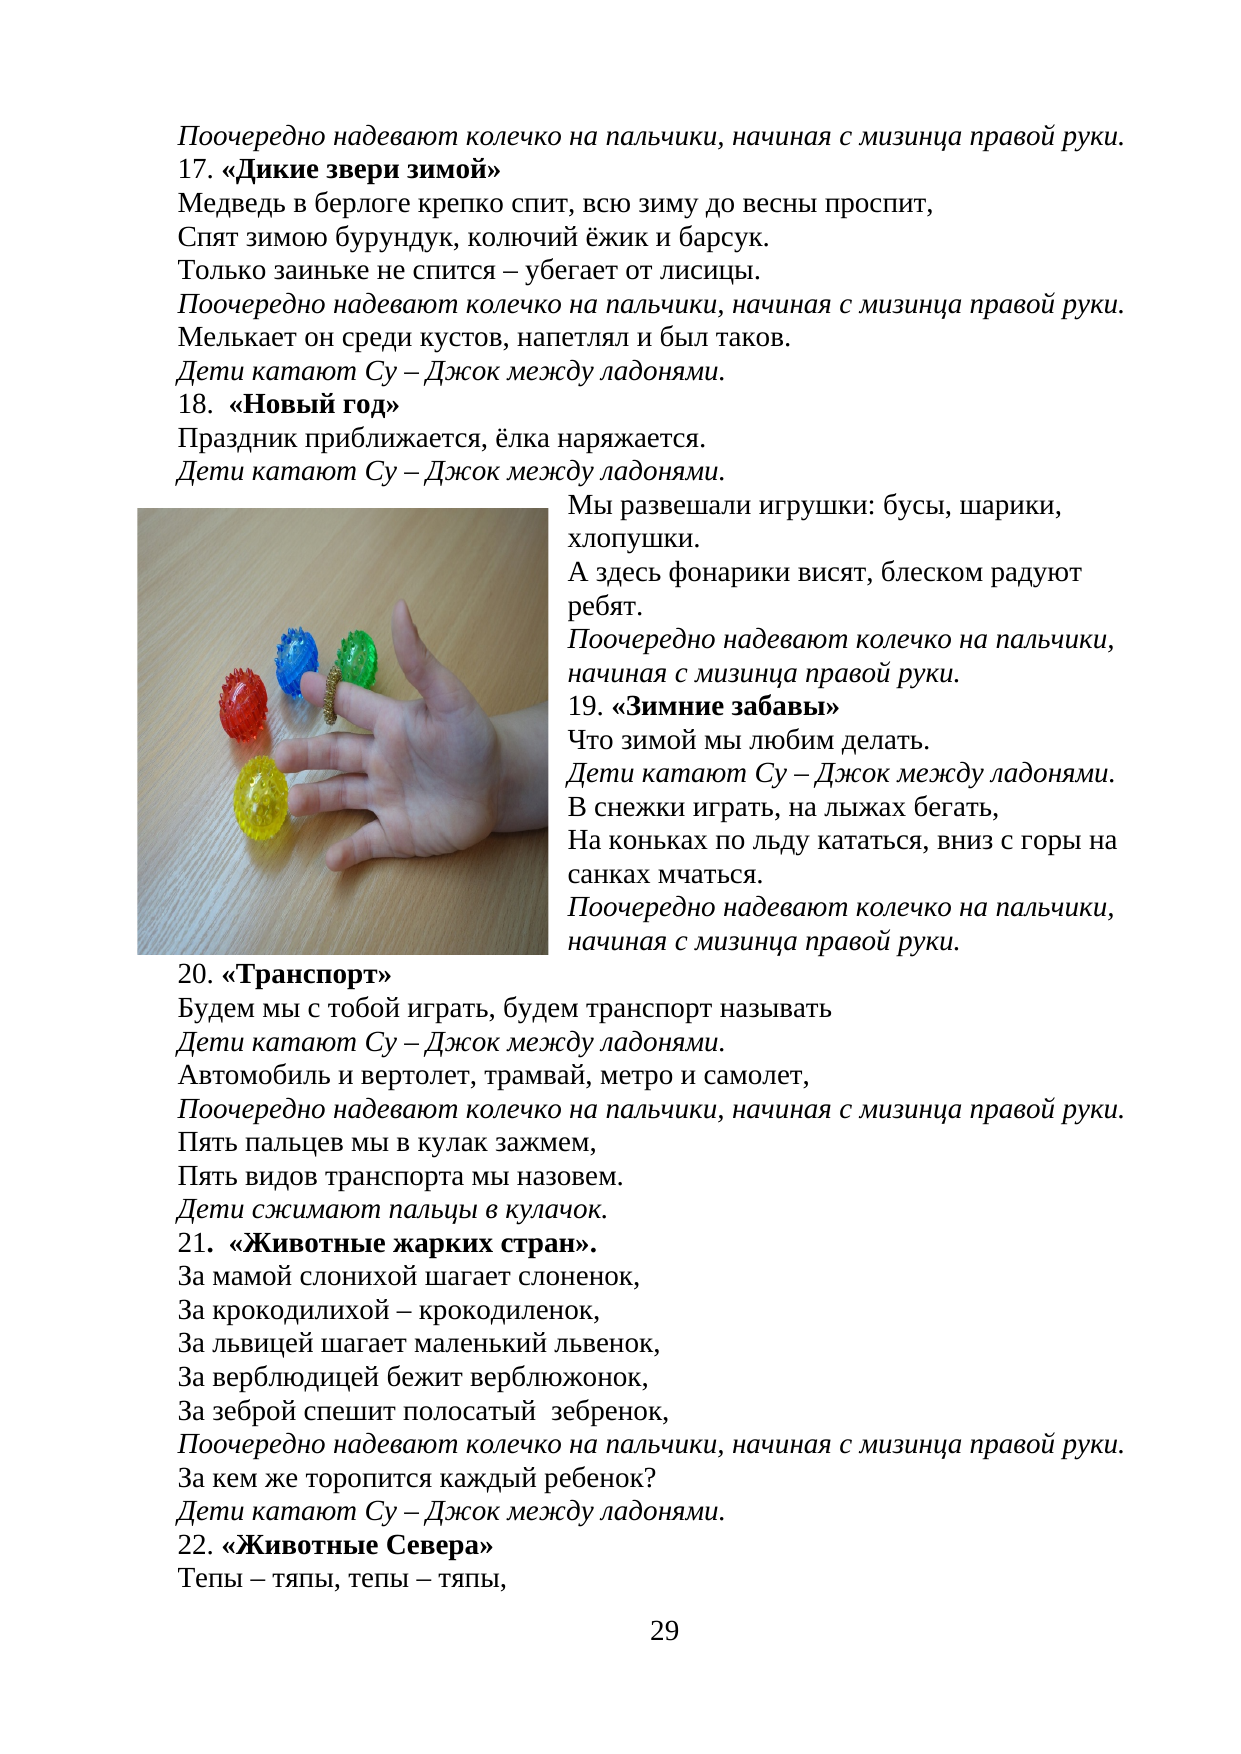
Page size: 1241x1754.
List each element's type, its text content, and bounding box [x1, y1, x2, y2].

text За кем же торопится каждый ребенок? [177, 1460, 1152, 1493]
text 18. «Новый год» [177, 386, 1152, 420]
text За мамой слонихой шагает слоненок, [177, 1258, 1152, 1292]
text 19. «Зимние забавы» [549, 688, 1152, 722]
text Праздник приближается, ёлка наряжается. [177, 420, 1152, 453]
text 20. «Транспорт» [177, 957, 1152, 990]
text Дети катают Су – Джок между ладонями. [549, 755, 1152, 789]
text Поочередно надевают колечко на пальчики, начиная с мизинца правой руки. [177, 286, 1152, 319]
text Пять видов транспорта мы назовем. [177, 1158, 1152, 1191]
text Поочередно надевают колечко на пальчики, начиная с мизинца правой руки. [177, 1426, 1152, 1460]
text Пять пальцев мы в кулак зажмем, [177, 1124, 1152, 1158]
text За верблюдицей бежит верблюжонок, [177, 1359, 1152, 1393]
text Автомобиль и вертолет, трамвай, метро и самолет, [177, 1057, 1152, 1091]
text 21. «Животные жарких стран». [177, 1225, 1152, 1258]
text Поочередно надевают колечко на пальчики, начиная с мизинца правой руки. [177, 889, 1152, 957]
picture [137, 508, 549, 955]
text Поочередно надевают колечко на пальчики, начиная с мизинца правой руки. [177, 1091, 1152, 1124]
text Спят зимою бурундук, колючий ёжик и барсук. [177, 219, 1152, 252]
text Дети сжимают пальцы в кулачок. [177, 1191, 1152, 1225]
text Что зимой мы любим делать. [549, 722, 1152, 755]
text Будем мы с тобой играть, будем транспорт называть [177, 990, 1152, 1024]
text Только заиньке не спится – убегает от лисицы. [177, 252, 1152, 286]
text Дети катают Су – Джок между ладонями. [177, 1493, 1152, 1527]
text За львицей шагает маленький львенок, [177, 1326, 1152, 1359]
text Мелькает он среди кустов, напетлял и был таков. [177, 319, 1152, 353]
text Поочередно надевают колечко на пальчики, начиная с мизинца правой руки. [549, 621, 1152, 688]
text За зеброй спешит полосатый зебренок, [177, 1393, 1152, 1426]
text Тепы – тяпы, тепы – тяпы, [177, 1560, 1152, 1594]
text Поочередно надевают колечко на пальчики, начиная с мизинца правой руки. [177, 118, 1152, 152]
text Медведь в берлоге крепко спит, всю зиму до весны проспит, [177, 185, 1152, 219]
text За крокодилихой – крокодиленок, [177, 1292, 1152, 1326]
text А здесь фонарики висят, блеском радуют ребят. [549, 554, 1152, 621]
text Дети катают Су – Джок между ладонями. [177, 453, 1152, 487]
text 22. «Животные Севера» [177, 1527, 1152, 1560]
text Мы развешали игрушки: бусы, шарики, хлопушки. [177, 487, 1152, 554]
text Дети катают Су – Джок между ладонями. [177, 353, 1152, 386]
text В снежки играть, на лыжах бегать, [549, 789, 1152, 822]
text Дети катают Су – Джок между ладонями. [177, 1024, 1152, 1057]
text 17. «Дикие звери зимой» [177, 152, 1152, 185]
text На коньках по льду кататься, вниз с горы на санках мчаться. [549, 822, 1152, 889]
